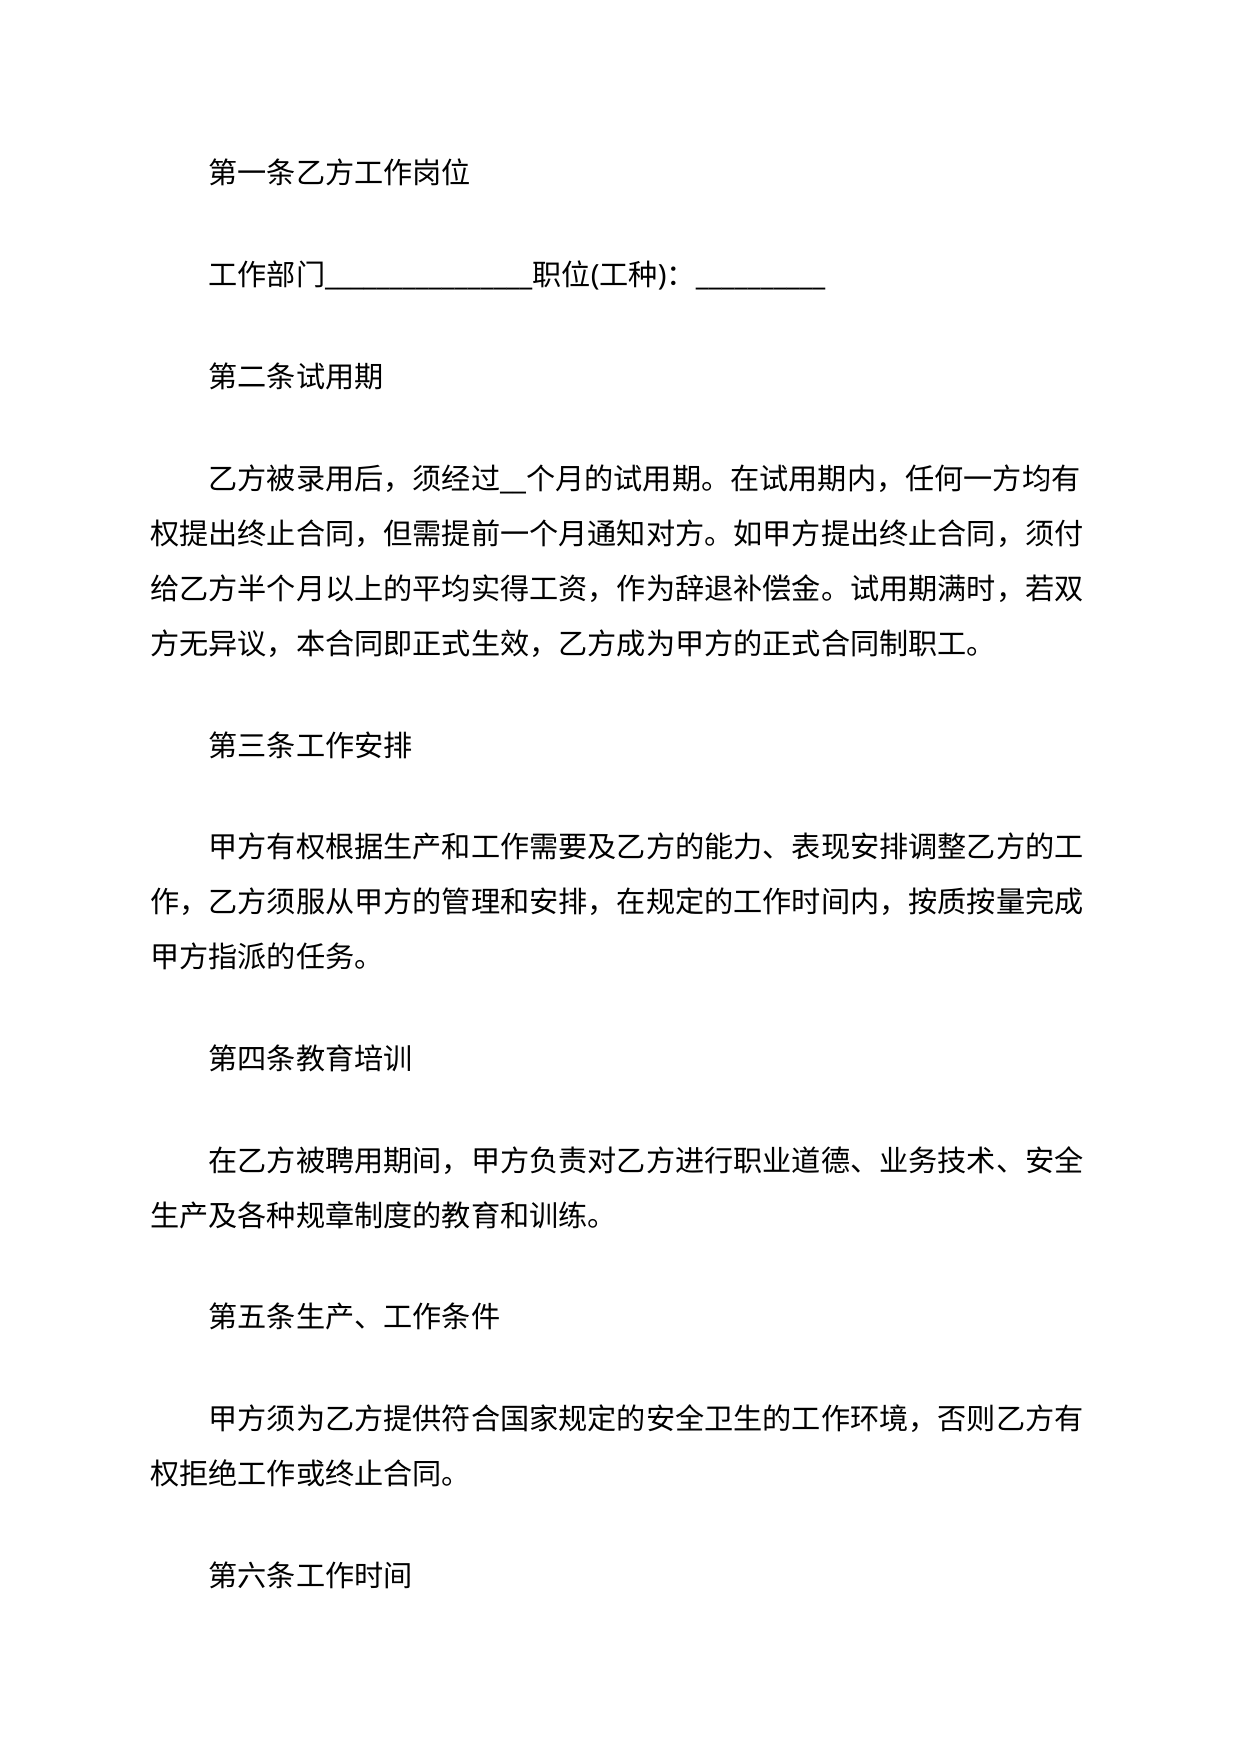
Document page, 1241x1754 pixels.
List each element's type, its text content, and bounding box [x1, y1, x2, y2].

text 第三条工作安排 [150, 722, 1090, 764]
text 在乙方被聘用期间，甲方负责对乙方进行职业道德、业务技术、安全生产及各种规章制度的教育和训练。 [150, 1137, 1090, 1234]
text 第六条工作时间 [150, 1552, 1090, 1594]
text 第二条试用期 [150, 354, 1090, 396]
text 甲方有权根据生产和工作需要及乙方的能力、表现安排调整乙方的工作，乙方须服从甲方的管理和安排，在规定的工作时间内，按质按量完成甲方指派的任务。 [150, 824, 1090, 976]
text 第一条乙方工作岗位 [150, 150, 1090, 192]
text 甲方须为乙方提供符合国家规定的安全卫生的工作环境，否则乙方有权拒绝工作或终止合同。 [150, 1396, 1090, 1493]
text 第五条生产、工作条件 [150, 1294, 1090, 1336]
text 乙方被录用后，须经过__个月的试用期。在试用期内，任何一方均有权提出终止合同，但需提前一个月通知对方。如甲方提出终止合同，须付给乙方半个月以上的平均实得工资，作为辞退补偿金。试用期满时，若双方无异议，本合同即正式生效，乙方成为甲方的正式合同制职工。 [150, 456, 1090, 663]
text 工作部门________________职位(工种)：__________ [150, 252, 1090, 294]
text 第四条教育培训 [150, 1035, 1090, 1078]
